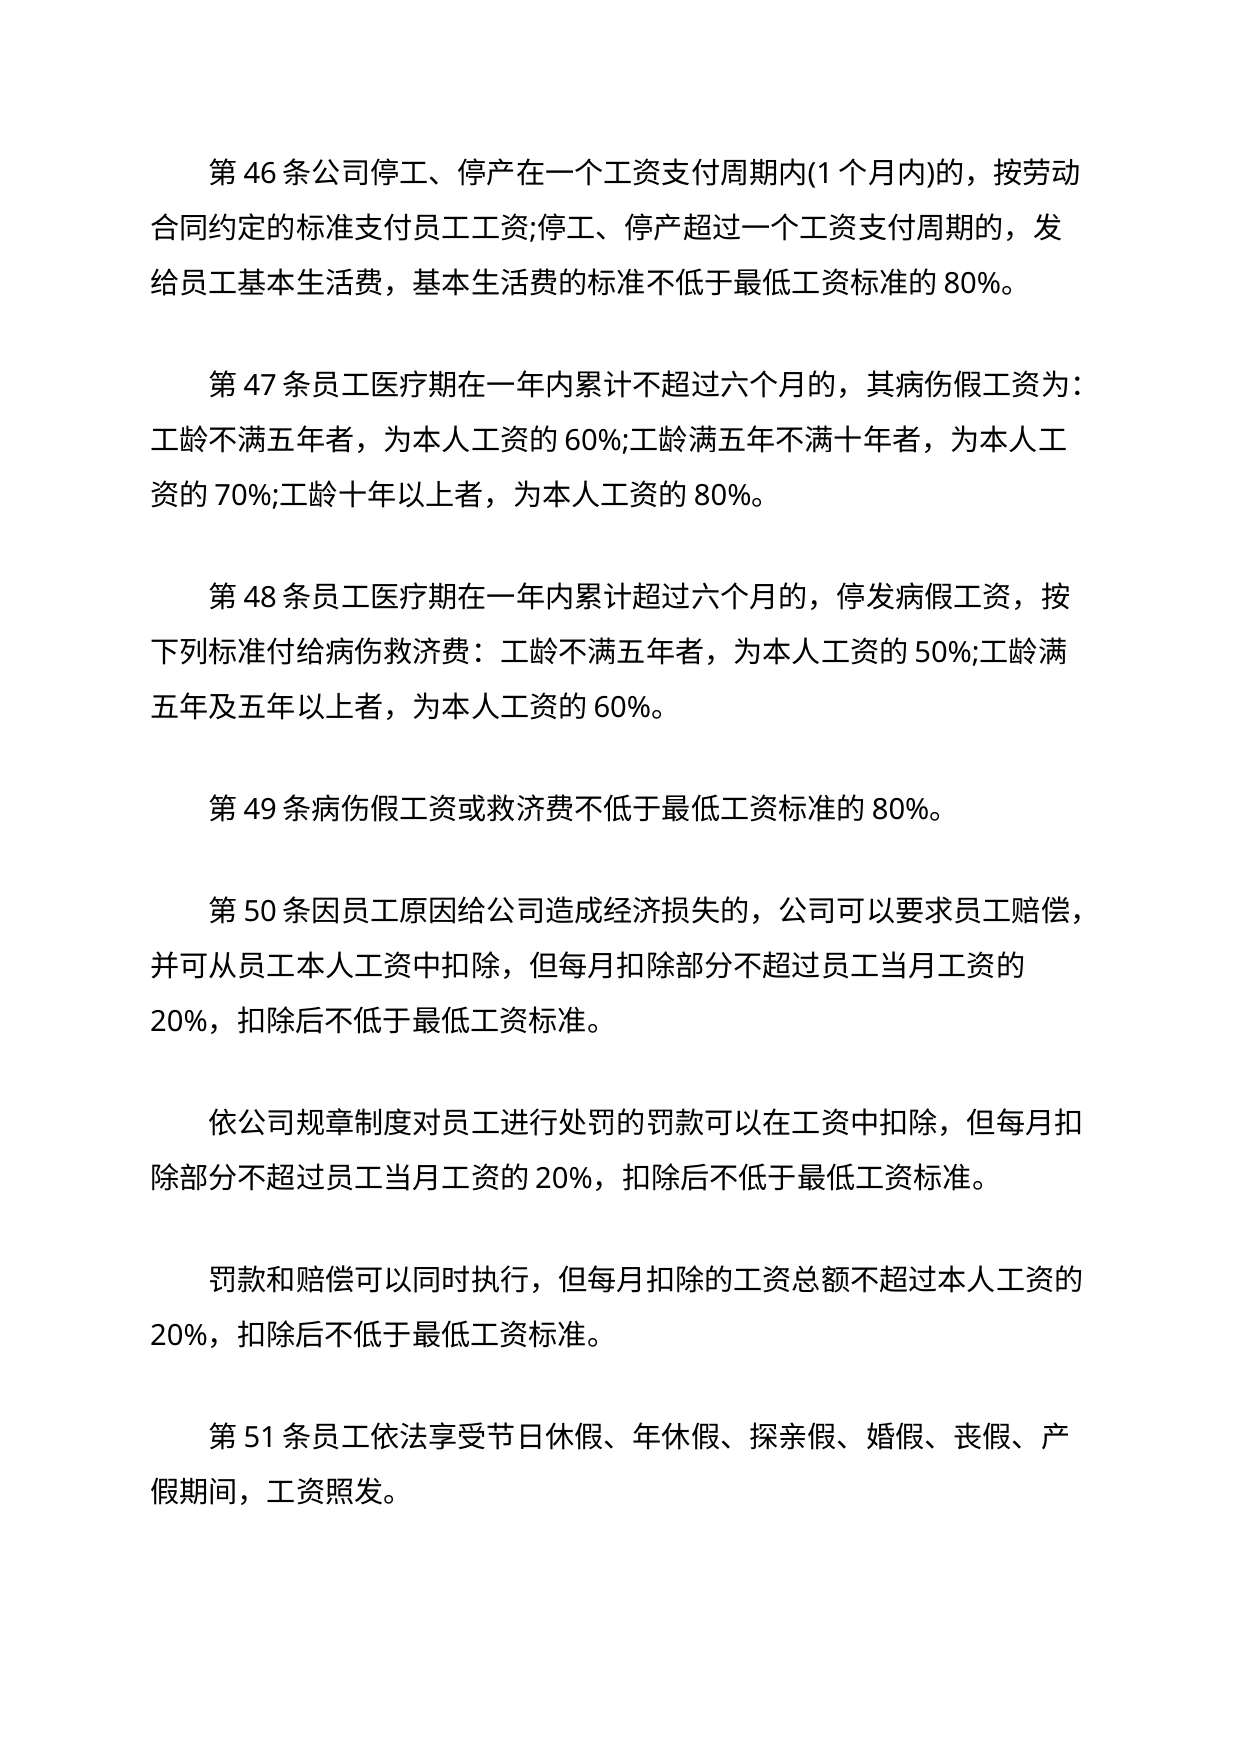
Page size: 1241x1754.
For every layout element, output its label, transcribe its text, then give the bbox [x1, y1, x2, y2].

text 第48条员工医疗期在一年内累计超过六个月的，停发病假工资，按下列标准付给病伤救济费：工龄不满五年者，为本人工资的50%;工龄满五年及五年以上者，为本人工资的60%。 [150, 574, 1090, 726]
text 第49条病伤假工资或救济费不低于最低工资标准的80%。 [150, 786, 1090, 828]
text 依公司规章制度对员工进行处罚的罚款可以在工资中扣除，但每月扣除部分不超过员工当月工资的20%，扣除后不低于最低工资标准。 [150, 1100, 1090, 1197]
text 罚款和赔偿可以同时执行，但每月扣除的工资总额不超过本人工资的20%，扣除后不低于最低工资标准。 [150, 1257, 1090, 1354]
text 第50条因员工原因给公司造成经济损失的，公司可以要求员工赔偿，并可从员工本人工资中扣除，但每月扣除部分不超过员工当月工资的20%，扣除后不低于最低工资标准。 [150, 888, 1090, 1040]
text 第51条员工依法享受节日休假、年休假、探亲假、婚假、丧假、产假期间，工资照发。 [150, 1413, 1090, 1511]
text 第47条员工医疗期在一年内累计不超过六个月的，其病伤假工资为：工龄不满五年者，为本人工资的60%;工龄满五年不满十年者，为本人工资的70%;工龄十年以上者，为本人工资的80%。 [150, 362, 1090, 514]
text 第46条公司停工、停产在一个工资支付周期内(1个月内)的，按劳动合同约定的标准支付员工工资;停工、停产超过一个工资支付周期的，发给员工基本生活费，基本生活费的标准不低于最低工资标准的80%。 [150, 150, 1090, 302]
